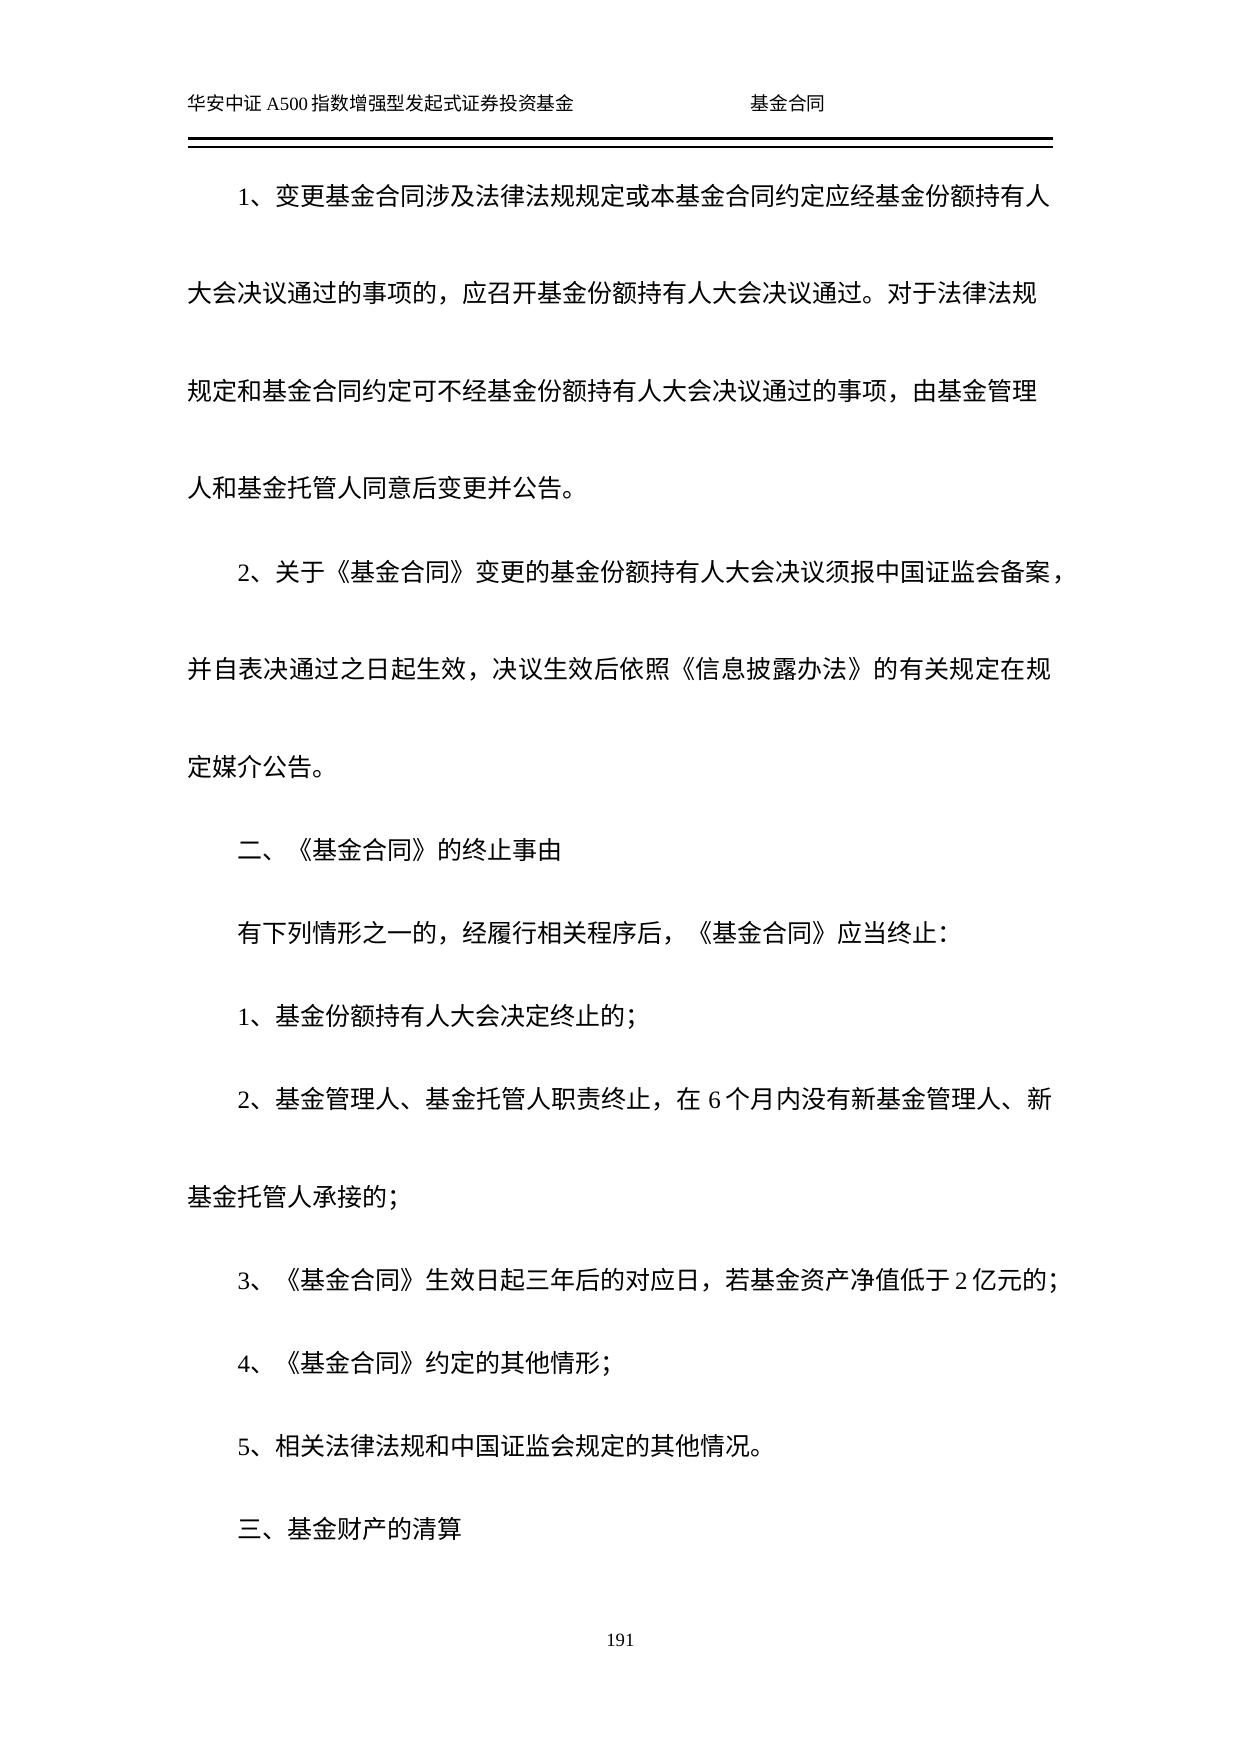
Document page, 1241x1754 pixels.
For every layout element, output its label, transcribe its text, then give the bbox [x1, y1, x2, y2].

text 三、基金财产的清算 [187, 1495, 1053, 1560]
text 5、相关法律法规和中国证监会规定的其他情况。 [187, 1412, 1053, 1477]
text 有下列情形之一的，经履行相关程序后，《基金合同》应当终止： [187, 899, 1053, 964]
text 2、关于《基金合同》变更的基金份额持有人大会决议须报中国证监会备案，并自表决通过之日起生效，决议生效后依照《信息披露办法》的有关规定在规定媒介公告。 [187, 538, 1053, 798]
text 3、《基金合同》生效日起三年后的对应日，若基金资产净值低于2亿元的； [187, 1246, 1053, 1311]
text 二、《基金合同》的终止事由 [187, 816, 1053, 881]
text 1、变更基金合同涉及法律法规规定或本基金合同约定应经基金份额持有人大会决议通过的事项的，应召开基金份额持有人大会决议通过。对于法律法规规定和基金合同约定可不经基金份额持有人大会决议通过的事项，由基金管理人和基金托管人同意后变更并公告。 [187, 162, 1053, 519]
text 4、《基金合同》约定的其他情形； [187, 1329, 1053, 1394]
text 2、基金管理人、基金托管人职责终止，在6个月内没有新基金管理人、新基金托管人承接的； [187, 1065, 1053, 1228]
text 1、基金份额持有人大会决定终止的； [187, 982, 1053, 1047]
